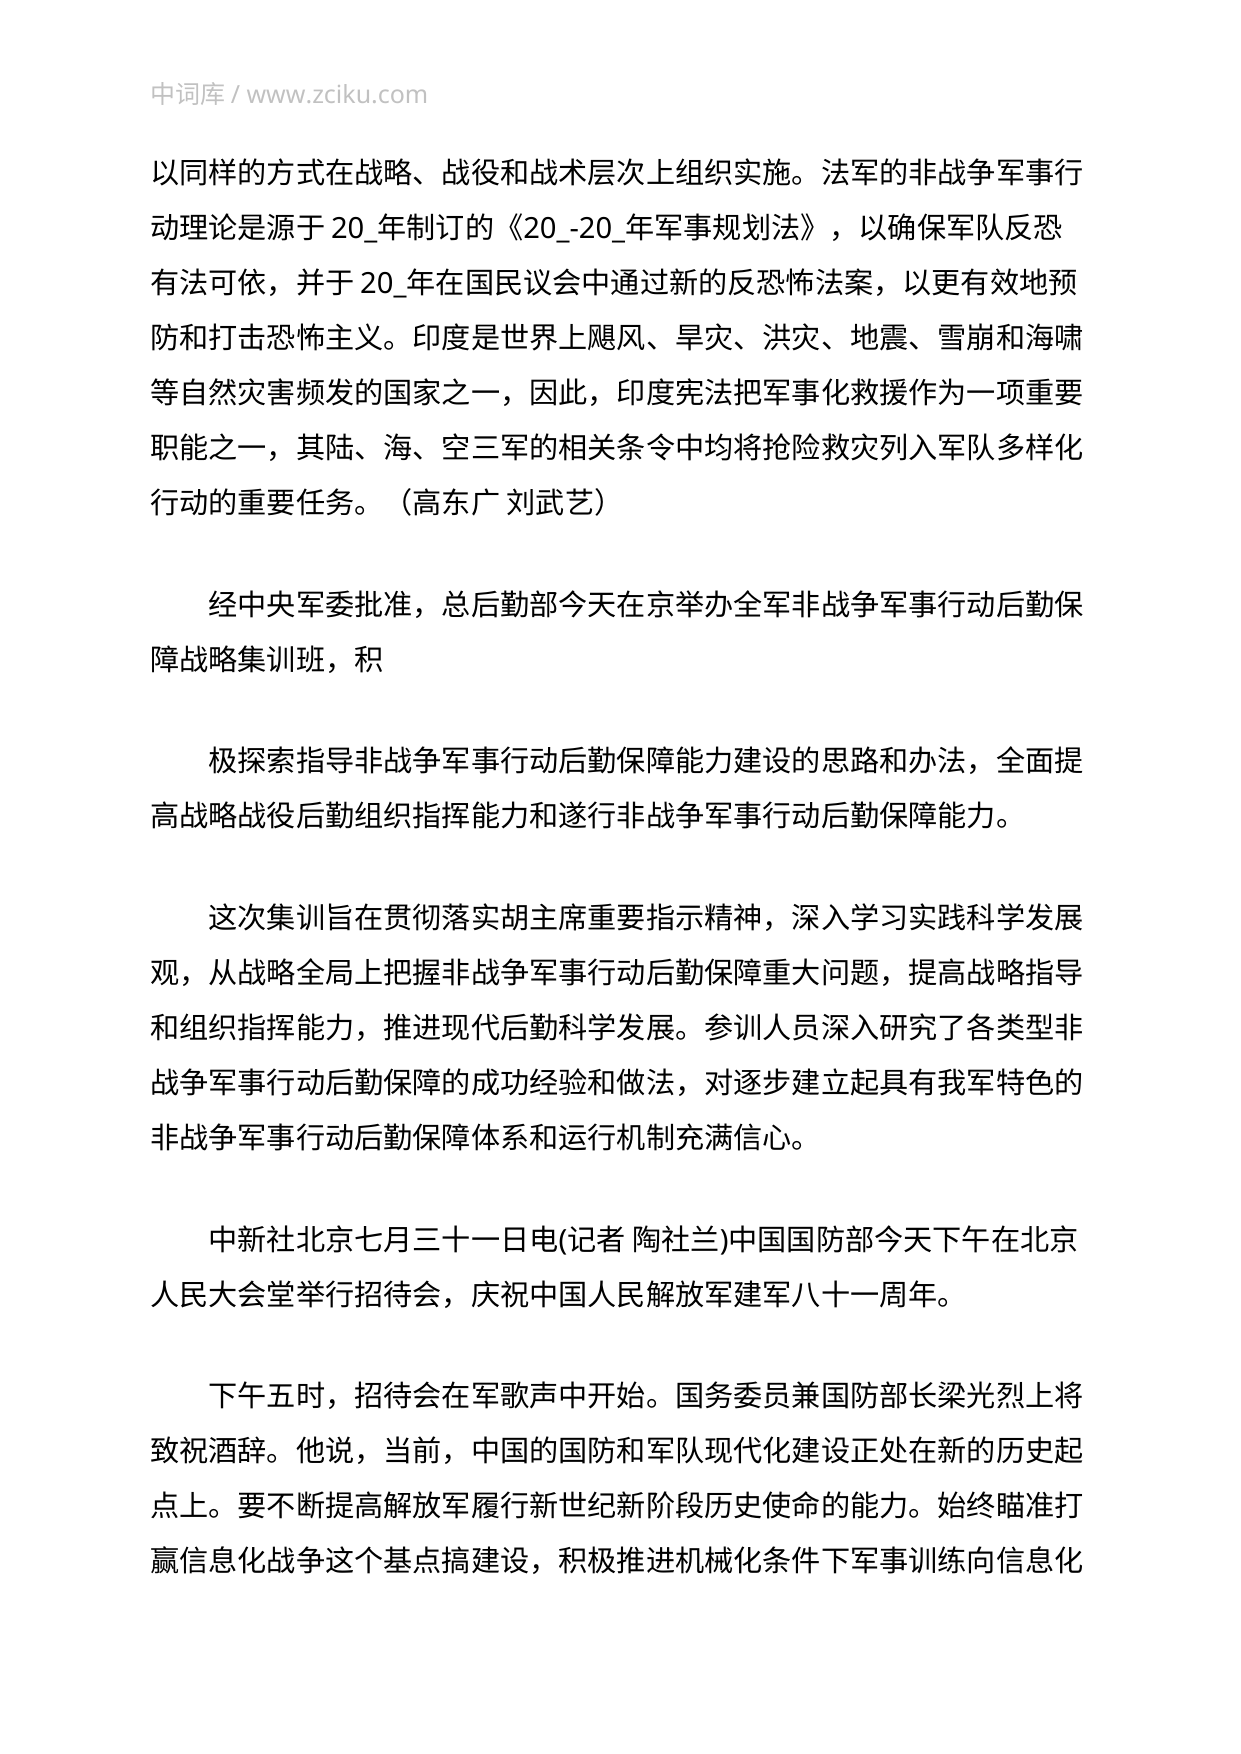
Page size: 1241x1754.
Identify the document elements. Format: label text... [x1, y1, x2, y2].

text 这次集训旨在贯彻落实胡主席重要指示精神，深入学习实践科学发展观，从战略全局上把握非战争军事行动后勤保障重大问题，提高战略指导和组织指挥能力，推进现代后勤科学发展。参训人员深入研究了各类型非战争军事行动后勤保障的成功经验和做法，对逐步建立起具有我军特色的非战争军事行动后勤保障体系和运行机制充满信心。 [150, 895, 1090, 1157]
text 中新社北京七月三十一日电(记者 陶社兰)中国国防部今天下午在北京人民大会堂举行招待会，庆祝中国人民解放军建军八十一周年。 [150, 1216, 1090, 1313]
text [150, 150, 1090, 522]
text 极探索指导非战争军事行动后勤保障能力建设的思路和办法，全面提高战略战役后勤组织指挥能力和遂行非战争军事行动后勤保障能力。 [150, 738, 1090, 835]
text 经中央军委批准，总后勤部今天在京举办全军非战争军事行动后勤保障战略集训班，积 [150, 581, 1090, 678]
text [150, 1373, 1090, 1580]
